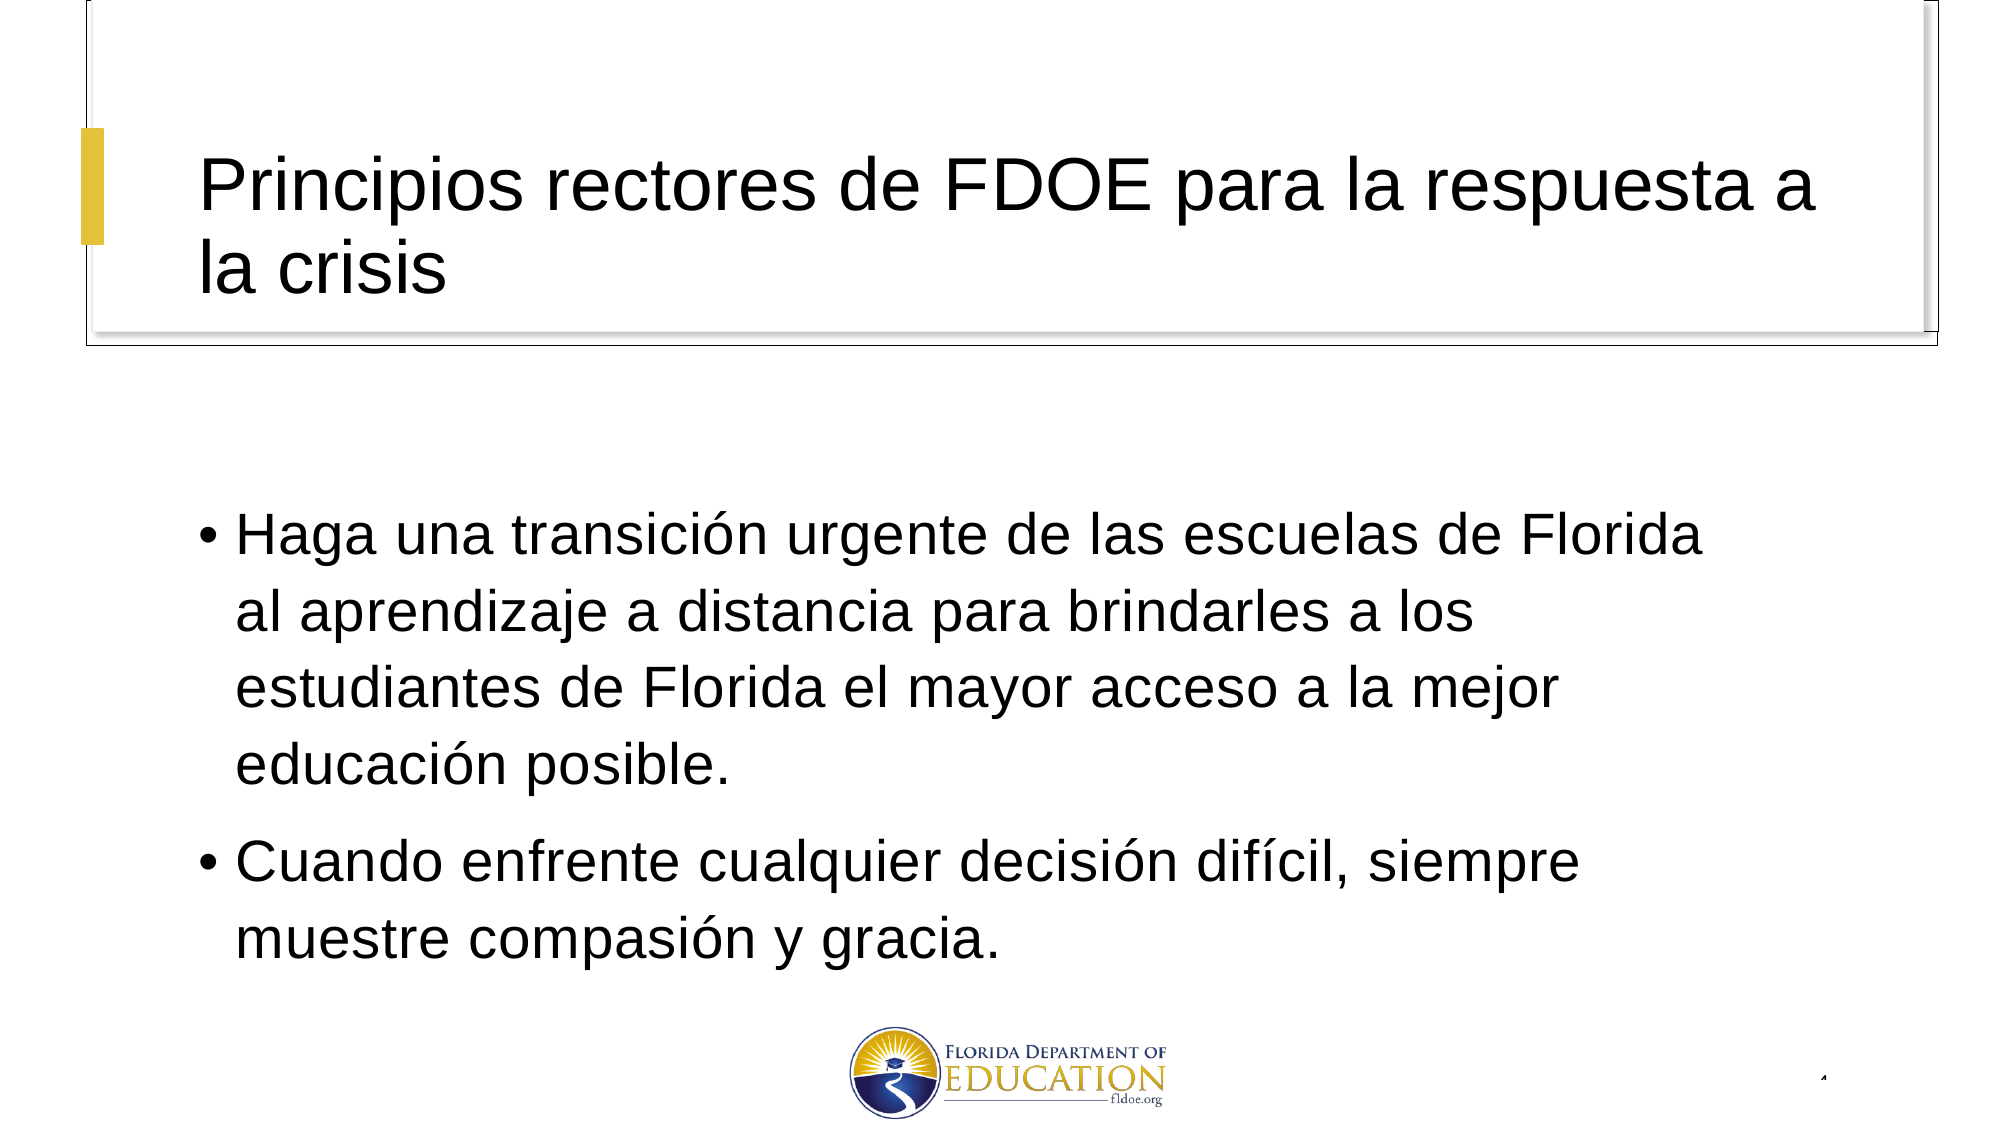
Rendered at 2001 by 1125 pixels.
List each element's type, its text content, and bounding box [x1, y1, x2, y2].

text • Cuando enfrente cualquier decisión difícil, siempre muestre compasión y gracia. [198, 827, 1607, 970]
picture [87, 1, 91, 128]
text Principios rectores de FDOE para la respuesta a la crisis [198, 143, 1860, 309]
picture [827, 1007, 1188, 1125]
text • Haga una transición urgente de las escuelas de Florida al aprendizaje a distancia para brindarles a los estudiantes de Florida el mayor acceso a la mejor educación posible. [198, 500, 1757, 797]
picture [87, 245, 1937, 345]
picture [1924, 1, 1938, 331]
